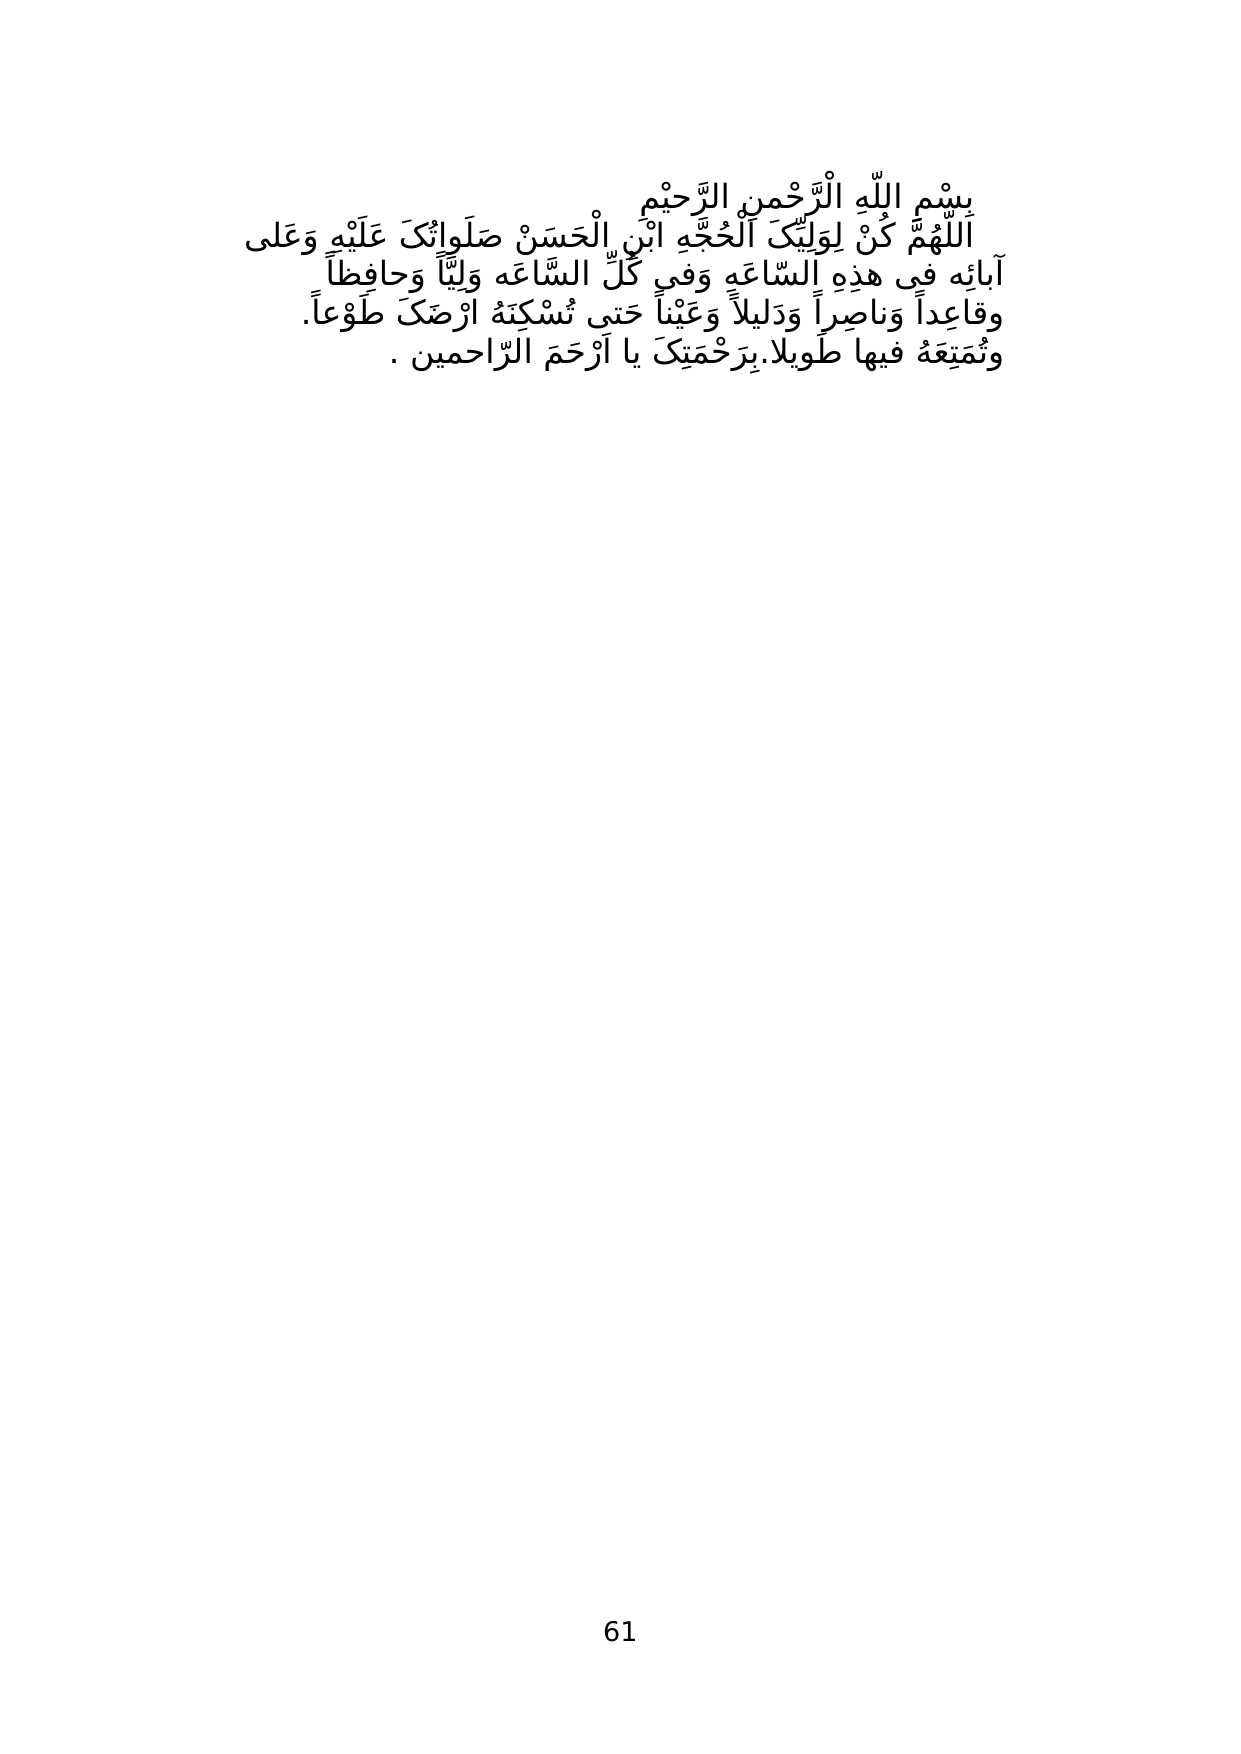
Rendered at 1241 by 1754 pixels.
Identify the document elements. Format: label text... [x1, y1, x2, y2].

text اللّهُمَّ کُنْ لِوَلِیِّکَ الْحُجَّهِ ابْنِ الْحَسَنْ صَلَواتُکَ عَلَیْهِ وَعَلی آبائِه فی هذِهِ السّاعَهِ وَفی کُلِّ السَّاعَه وَلِیَّاً وَحافِظاً وقاعِداً وَناصِراً وَدَلیلاً وَعَیْناً حَتی تُسْکِنَهُ ارْضَکَ طَوْعاً. وتُمَتِعَهُ فیها طَویلا.بِرَحْمَتِکَ یا اَرْحَمَ الرّاحمین . [236, 216, 1004, 371]
text بِسْمِ اللّهِ الْرَّحْمنِ الرَّحیْمِ [236, 177, 1004, 216]
